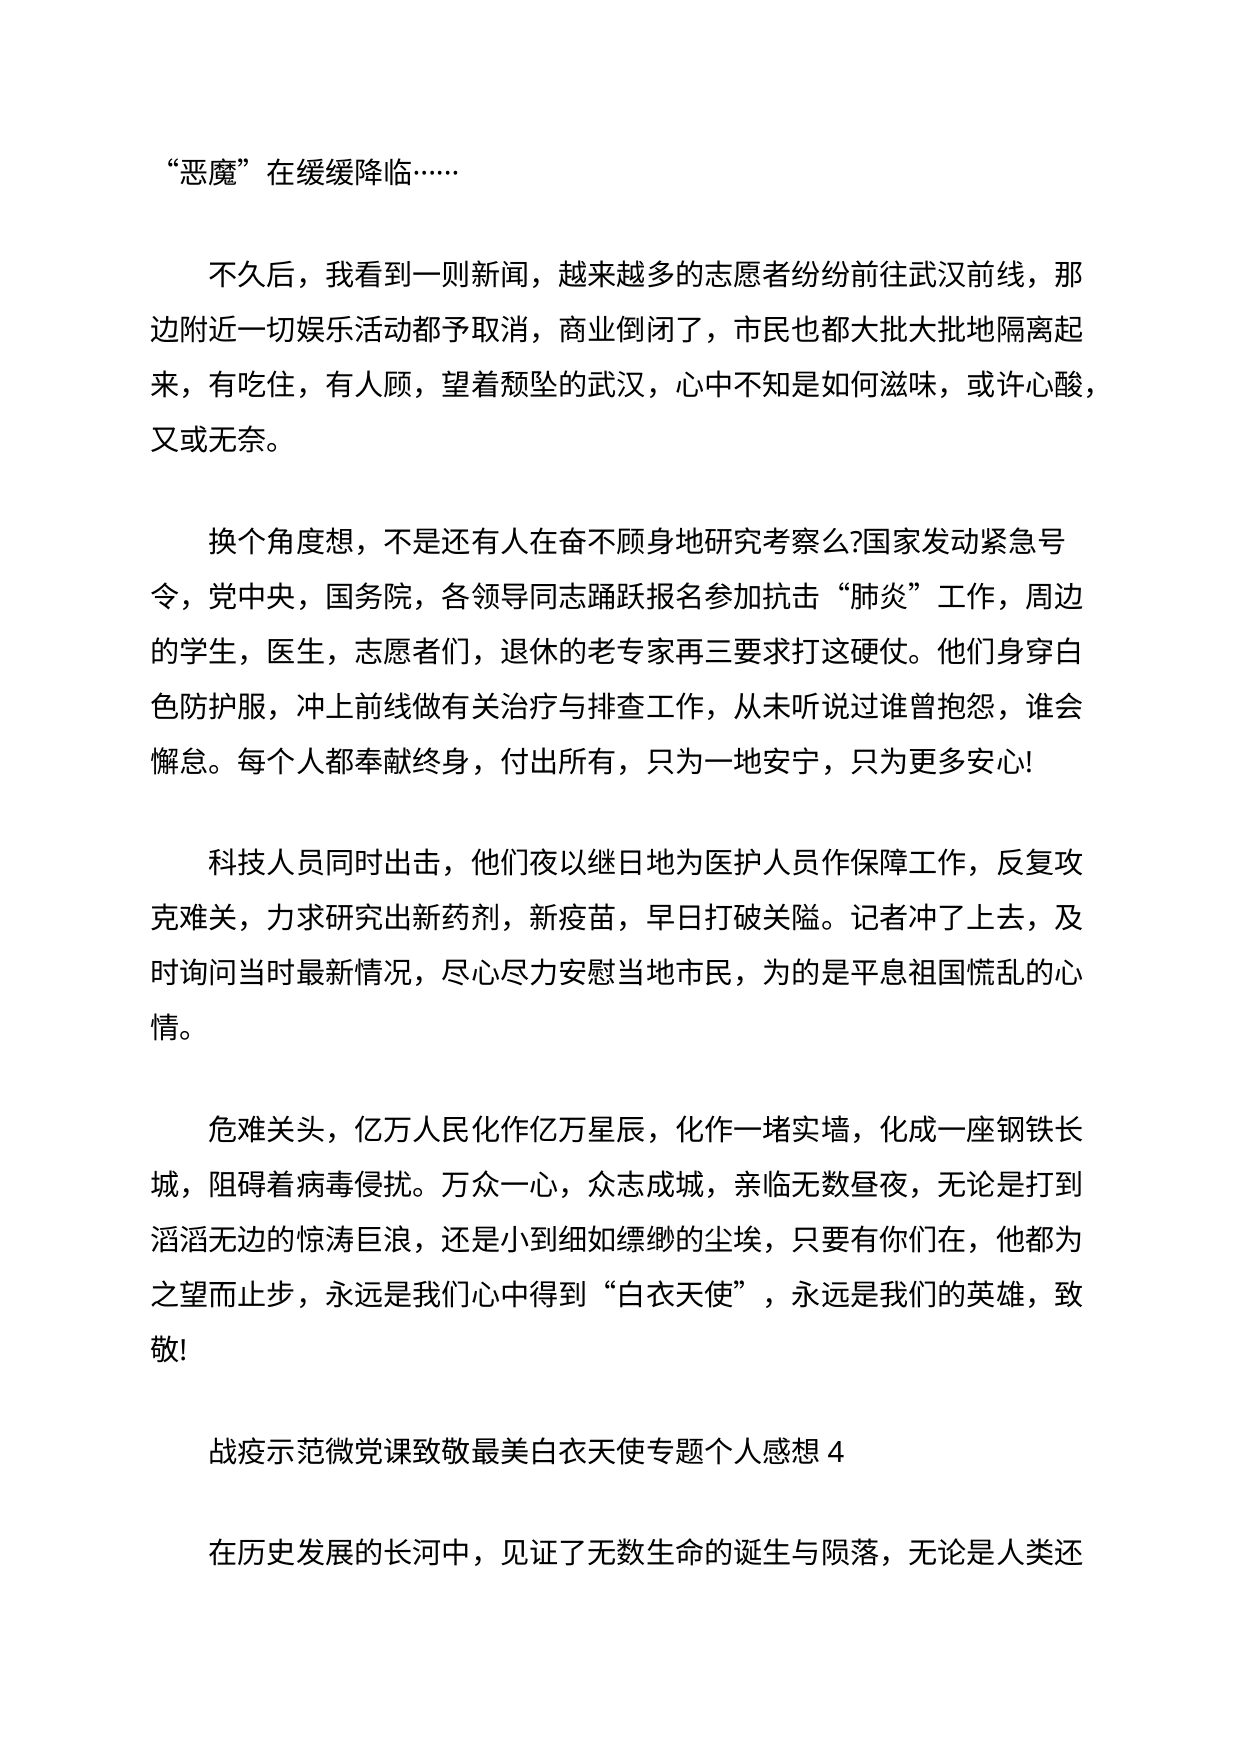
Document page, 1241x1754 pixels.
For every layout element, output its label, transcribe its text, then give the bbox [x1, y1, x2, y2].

text 不久后，我看到一则新闻，越来越多的志愿者纷纷前往武汉前线，那边附近一切娱乐活动都予取消，商业倒闭了，市民也都大批大批地隔离起来，有吃住，有人顾，望着颓坠的武汉，心中不知是如何滋味，或许心酸，又或无奈。 [150, 252, 1090, 459]
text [150, 1530, 1090, 1572]
text 危难关头，亿万人民化作亿万星辰，化作一堵实墙，化成一座钢铁长城，阻碍着病毒侵扰。万众一心，众志成城，亲临无数昼夜，无论是打到滔滔无边的惊涛巨浪，还是小到细如缥缈的尘埃，只要有你们在，他都为之望而止步，永远是我们心中得到“白衣天使”，永远是我们的英雄，致敬! [150, 1107, 1090, 1368]
text 换个角度想，不是还有人在奋不顾身地研究考察么?国家发动紧急号令，党中央，国务院，各领导同志踊跃报名参加抗击“肺炎”工作，周边的学生，医生，志愿者们，退休的老专家再三要求打这硬仗。他们身穿白色防护服，冲上前线做有关治疗与排查工作，从未听说过谁曾抱怨，谁会懈怠。每个人都奉献终身，付出所有，只为一地安宁，只为更多安心! [150, 518, 1090, 781]
text 科技人员同时出击，他们夜以继日地为医护人员作保障工作，反复攻克难关，力求研究出新药剂，新疫苗，早日打破关隘。记者冲了上去，及时询问当时最新情况，尽心尽力安慰当地市民，为的是平息祖国慌乱的心情。 [150, 840, 1090, 1047]
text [150, 150, 1090, 192]
text 战疫示范微党课致敬最美白衣天使专题个人感想 4 [150, 1428, 1090, 1471]
